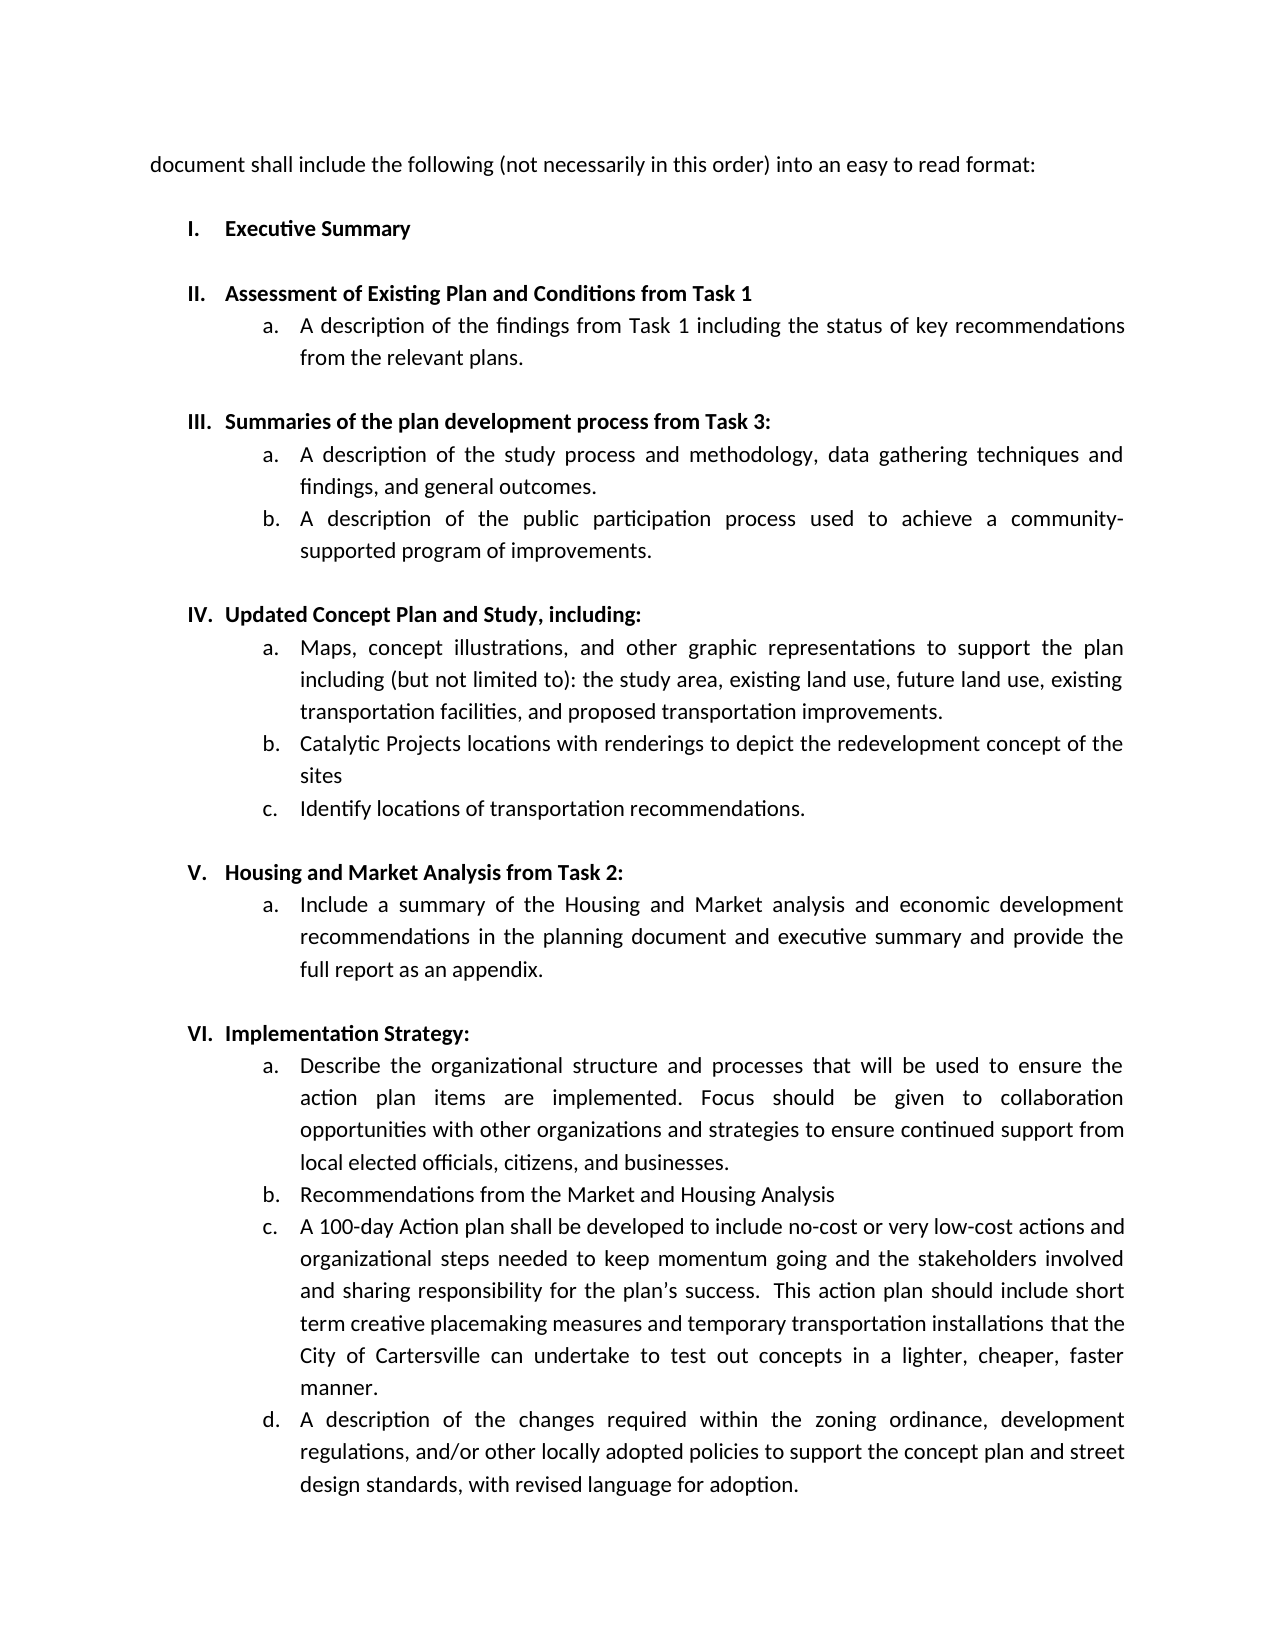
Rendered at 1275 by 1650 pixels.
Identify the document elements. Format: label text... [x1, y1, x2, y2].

list Include a summary of the Housing and Market analysis and economic development recommendations in the planning document and executive summary and provide the full report as an appendix. [262, 890, 1125, 983]
list Summaries of the plan development process from Task 3: [187, 407, 1125, 436]
list A description of the study process and methodology, data gathering techniques and findings, and general outcomes. [262, 440, 1125, 500]
list Maps, concept illustrations, and other graphic representations to support the plan including (but not limited to): the study area, existing land use, future land use, existing transportation facilities, and proposed transportation improvements. [262, 633, 1125, 725]
list A description of the public participation process used to achieve a community- supported program of improvements. [262, 504, 1125, 564]
list Recommendations from the Market and Housing Analysis [262, 1180, 1125, 1208]
list A description of the changes required within the zoning ordinance, development regulations, and/or other locally adopted policies to support the concept plan and street design standards, with revised language for adoption. [262, 1405, 1125, 1498]
list Catalytic Projects locations with renderings to depict the redevelopment concept of the sites [262, 729, 1125, 789]
list Identify locations of transportation recommendations. [262, 794, 1125, 822]
list A description of the findings from Task 1 including the status of key recommendations from the relevant plans. [262, 311, 1125, 371]
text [150, 150, 1041, 178]
list Housing and Market Analysis from Task 2: [187, 858, 1125, 886]
list Updated Concept Plan and Study, including: [187, 601, 1125, 629]
list Implementation Strategy: [187, 1019, 1125, 1047]
list Describe the organizational structure and processes that will be used to ensure the action plan items are implemented. Focus should be given to collaboration opportunities with other organizations and strategies to ensure continued support from local elected officials, citizens, and businesses. [262, 1051, 1125, 1176]
list Executive Summary [187, 214, 1125, 242]
list Assessment of Existing Plan and Conditions from Task 1 [187, 279, 1125, 307]
list A 100-day Action plan shall be developed to include no-cost or very low-cost actions and organizational steps needed to keep momentum going and the stakeholders involved and sharing responsibility for the plan’s success. This action plan should include short term creative placemaking measures and temporary transportation installations that the City of Cartersville can undertake to test out concepts in a lighter, cheaper, faster manner. [262, 1212, 1125, 1401]
